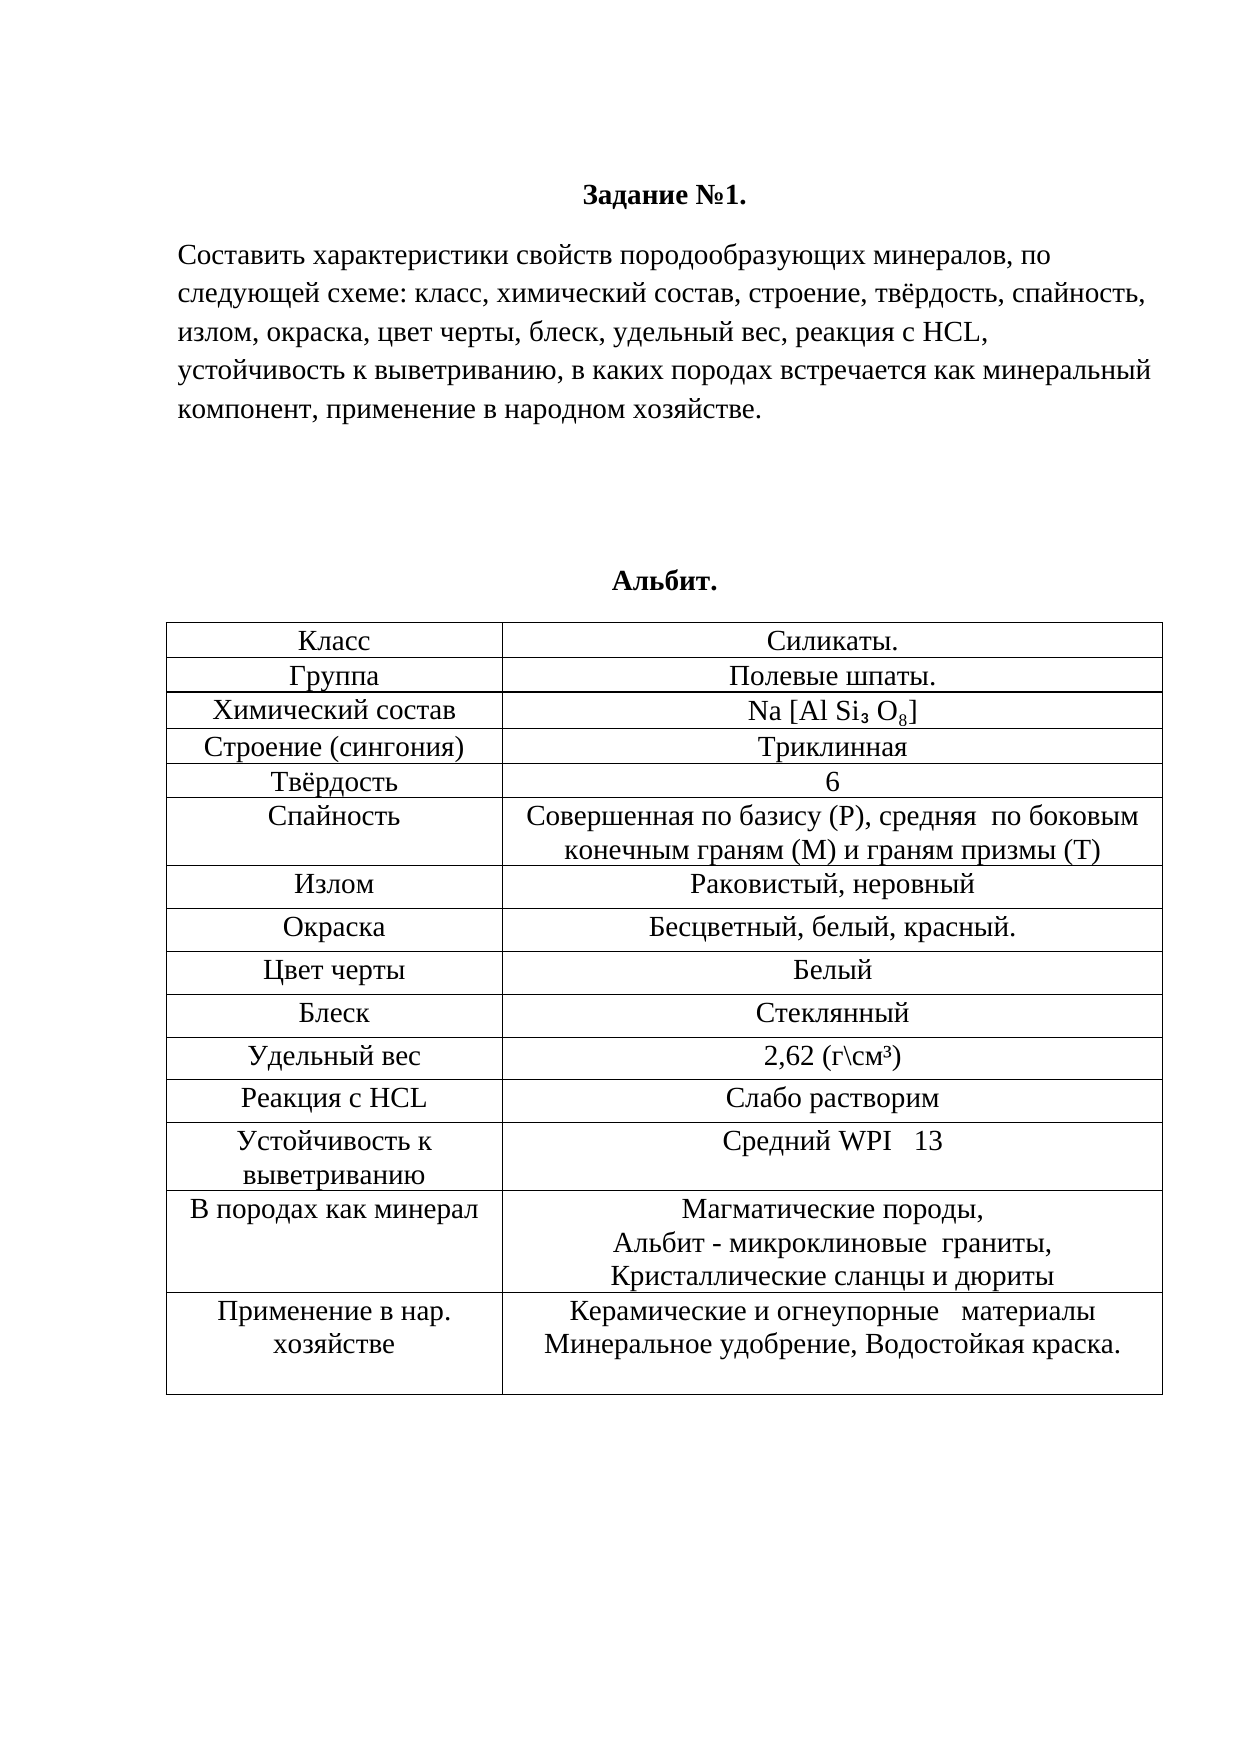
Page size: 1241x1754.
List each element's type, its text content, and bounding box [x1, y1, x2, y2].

table_cell Полевые шпаты. [503, 658, 1162, 691]
table_cell Применение в нар. хозяйстве [167, 1293, 502, 1394]
text Составить характеристики свойств породообразующих минералов, по следующей схеме: класс, химический состав, строение, твёрдость, спайность, излом, окраска, цвет черты, блеск, удельный вес, реакция с HCL, устойчивость к выветриванию, в каких породах встречается как минеральный компонент, применение в народном хозяйстве. [177, 237, 1152, 424]
table_cell Цвет черты [167, 952, 502, 994]
table_cell 2,62 (г\см³) [503, 1038, 1162, 1079]
table_cell Химический состав [167, 693, 502, 728]
table_cell Окраска [167, 909, 502, 951]
table_cell Бесцветный, белый, красный. [503, 909, 1162, 951]
table_cell Стеклянный [503, 995, 1162, 1037]
table_cell Строение (сингония) [167, 729, 502, 763]
table_cell Магматические породы, Альбит - микроклиновые граниты, Кристаллические сланцы и дюриты [503, 1191, 1162, 1292]
table_cell Излом [167, 866, 502, 908]
text Задание №1. [177, 177, 1152, 211]
table_cell Твёрдость [167, 764, 502, 797]
table_cell Удельный вес [167, 1038, 502, 1079]
table_cell Na [Al Si₃ O₈] [503, 693, 1162, 728]
table_cell Спайность [167, 798, 502, 865]
table_cell Группа [167, 658, 502, 691]
table_cell Керамические и огнеупорные материалы Минеральное удобрение, Водостойкая краска. [503, 1293, 1162, 1394]
table_header Класс [167, 623, 502, 657]
table_cell Средний WPI 13 [503, 1123, 1162, 1190]
table_cell Блеск [167, 995, 502, 1037]
table_cell Совершенная по базису (Р), средняя по боковым конечным граням (М) и граням призмы (Т) [503, 798, 1162, 865]
table_cell 6 [503, 764, 1162, 797]
table_cell Белый [503, 952, 1162, 994]
table_header Силикаты. [503, 623, 1162, 657]
table_cell Слабо растворим [503, 1080, 1162, 1122]
table_cell Устойчивость к выветриванию [167, 1123, 502, 1190]
table_cell Реакция с HCL [167, 1080, 502, 1122]
text Альбит. [177, 563, 1152, 596]
table_cell Триклинная [503, 729, 1162, 763]
table_cell В породах как минерал [167, 1191, 502, 1292]
table_cell Раковистый, неровный [503, 866, 1162, 908]
